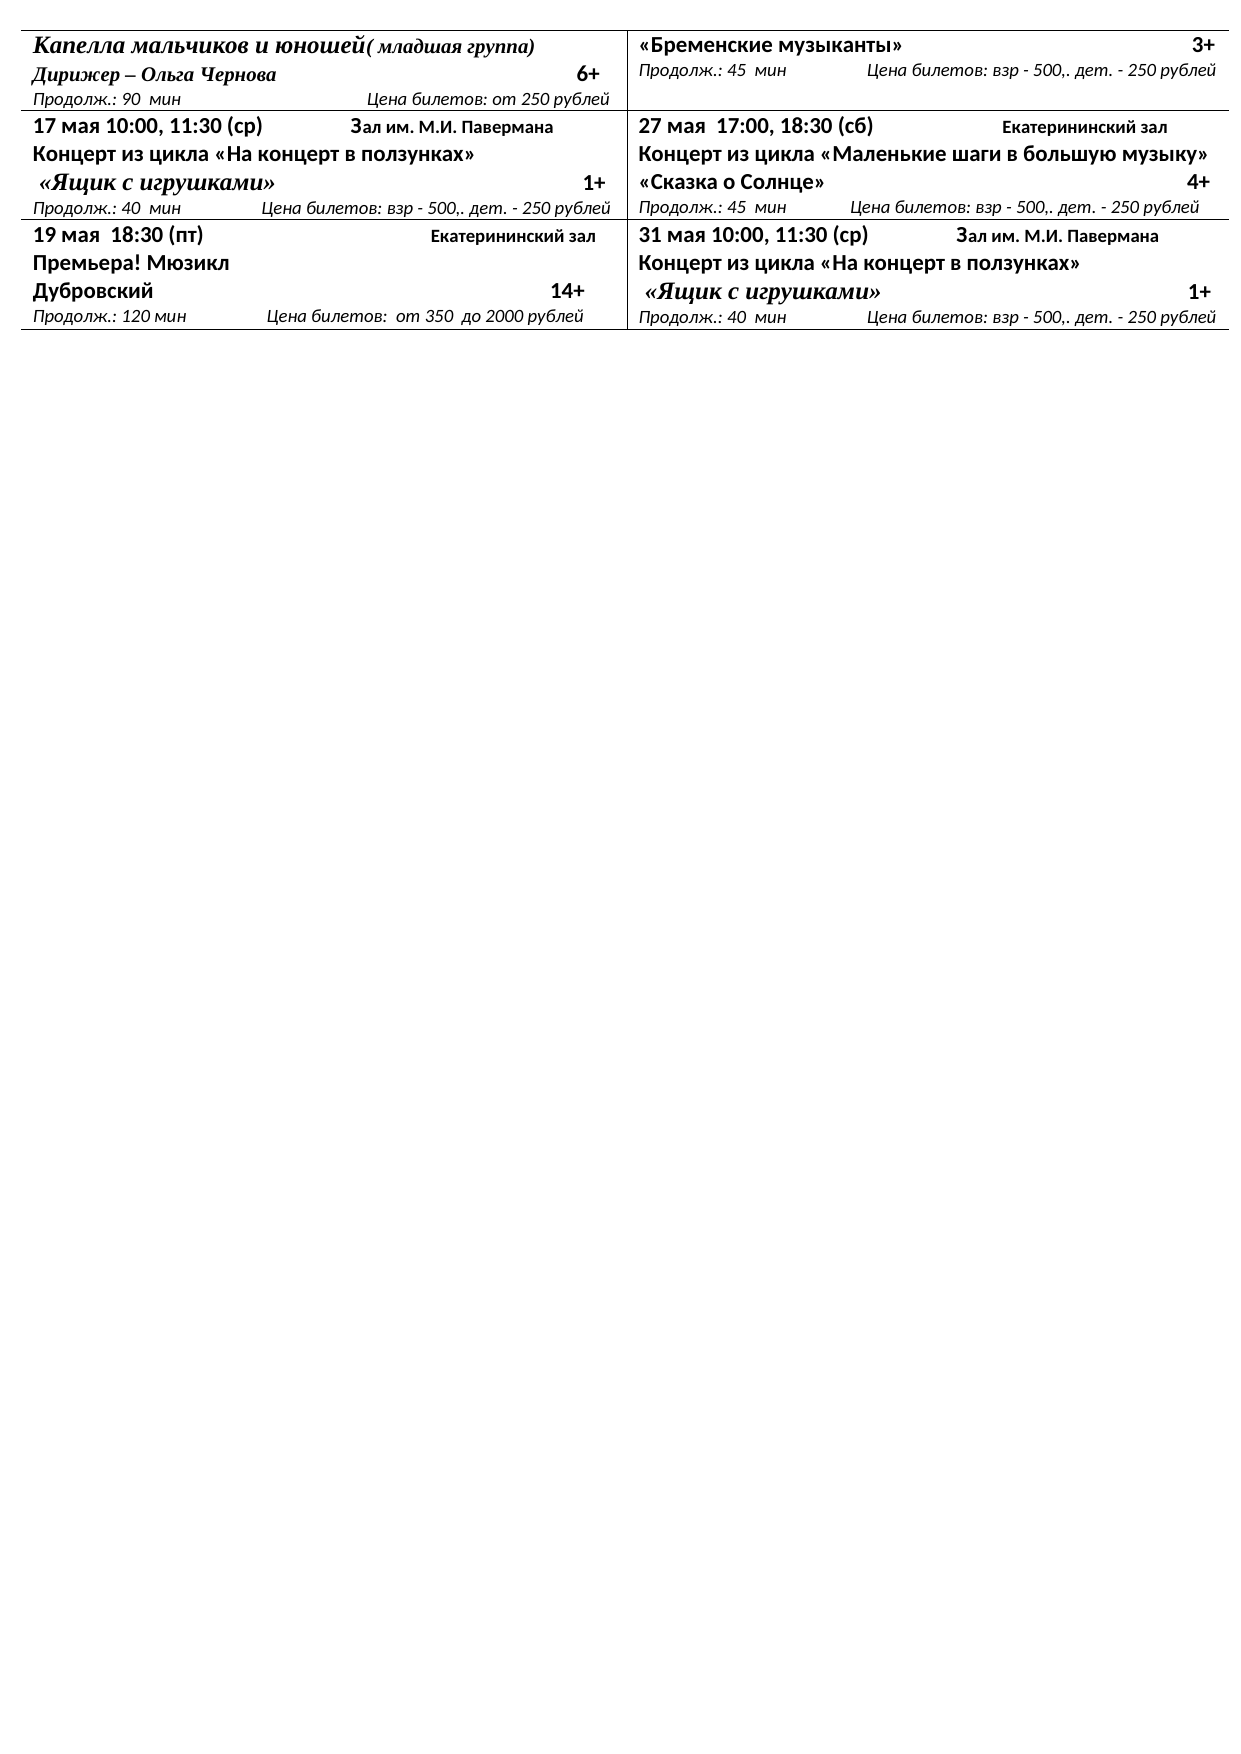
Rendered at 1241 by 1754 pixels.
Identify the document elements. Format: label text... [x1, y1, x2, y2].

table_cell 27 мая 17:00, 18:30 (сб) Екатерининский зал Концерт из цикла «Маленькие шаги в большую музыку» «Сказка о Солнце» 4+ Продолж.: 45 мин Цена билетов: взр - 500,. дет. - 250 рублей [628, 111, 1229, 219]
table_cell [628, 31, 1229, 110]
table_cell 31 мая 10:00, 11:30 (ср) Зал им. М.И. Павермана Концерт из цикла «На концерт в ползунках» «Ящик с игрушками» 1+ Продолж.: 40 мин Цена билетов: взр - 500,. дет. - 250 рублей [628, 220, 1229, 328]
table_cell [21, 31, 627, 110]
table_cell 19 мая 18:30 (пт) Екатерининский зал Премьера! Мюзикл Дубровский 14+ Продолж.: 120 мин Цена билетов: от 350 до 2000 рублей [21, 220, 627, 328]
table_cell 17 мая 10:00, 11:30 (ср) Зал им. М.И. Павермана Концерт из цикла «На концерт в ползунках» «Ящик с игрушками» 1+ Продолж.: 40 мин Цена билетов: взр - 500,. дет. - 250 рублей [21, 111, 627, 219]
